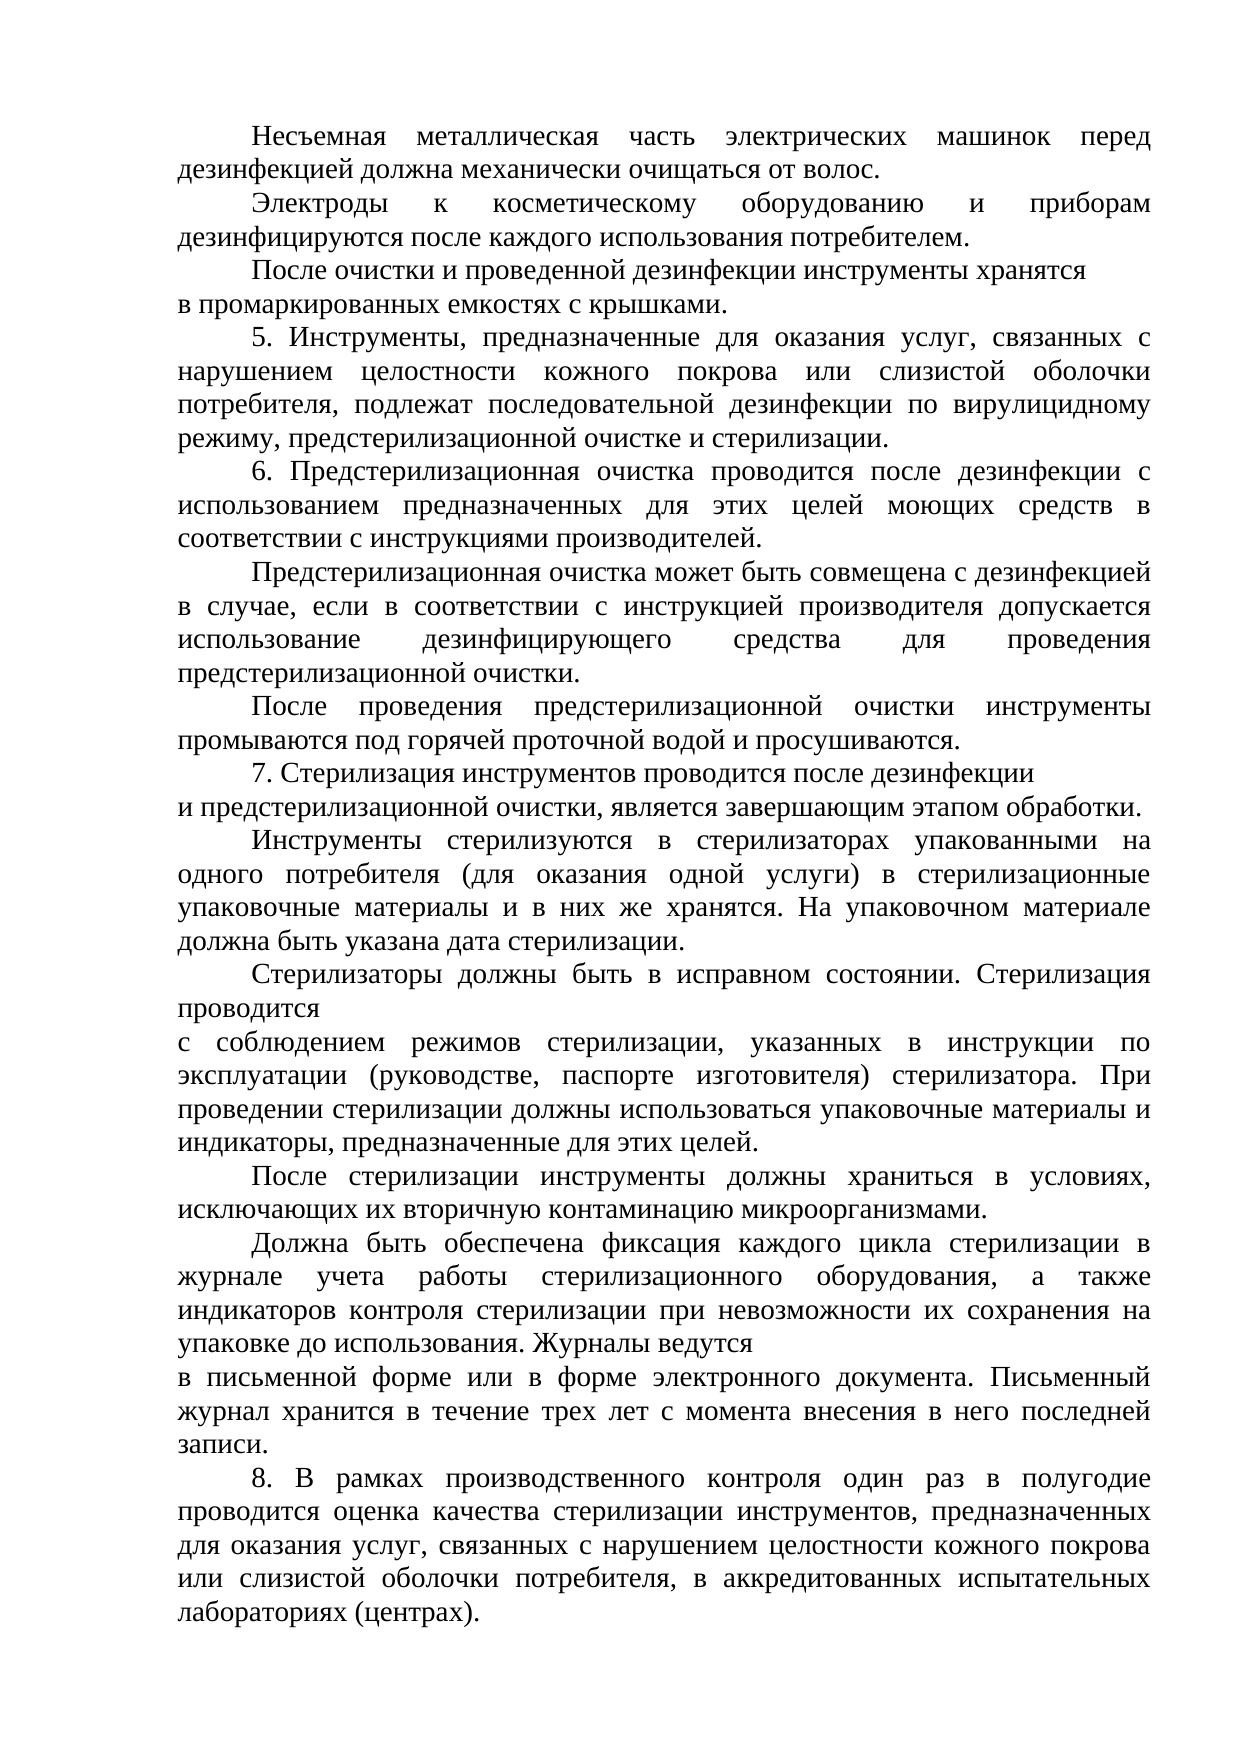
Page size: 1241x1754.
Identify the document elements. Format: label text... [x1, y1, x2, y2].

text Несъемная металлическая часть электрических машинок перед дезинфекцией должна механически очищаться от волос. [177, 118, 1152, 185]
text в письменной форме или в форме электронного документа. Письменный журнал хранится в течение трех лет с момента внесения в него последней записи. [177, 1359, 1152, 1460]
text Предстерилизационная очистка может быть совмещена с дезинфекцией в случае, если в соответствии с инструкцией производителя допускается использование дезинфицирующего средства для проведения предстерилизационной очистки. [177, 554, 1152, 688]
text Должна быть обеспечена фиксация каждого цикла стерилизации в журнале учета работы стерилизационного оборудования, а также индикаторов контроля стерилизации при невозможности их сохранения на упаковке до использования. Журналы ведутся [177, 1225, 1152, 1359]
text и предстерилизационной очистки, является завершающим этапом обработки. [177, 789, 1152, 822]
text в промаркированных емкостях с крышками. [177, 286, 1152, 319]
text 5. Инструменты, предназначенные для оказания услуг, связанных с нарушением целостности кожного покрова или слизистой оболочки потребителя, подлежат последовательной дезинфекции по вирулицидному режиму, предстерилизационной очистке и стерилизации. [177, 319, 1152, 453]
text После очистки и проведенной дезинфекции инструменты хранятся [177, 252, 1152, 286]
text После стерилизации инструменты должны храниться в условиях, исключающих их вторичную контаминацию микроорганизмами. [177, 1158, 1152, 1225]
text После проведения предстерилизационной очистки инструменты промываются под горячей проточной водой и просушиваются. [177, 688, 1152, 755]
text Стерилизаторы должны быть в исправном состоянии. Стерилизация проводится [177, 957, 1152, 1024]
text Электроды к косметическому оборудованию и приборам дезинфицируются после каждого использования потребителем. [177, 185, 1152, 252]
text Инструменты стерилизуются в стерилизаторах упакованными на одного потребителя (для оказания одной услуги) в стерилизационные упаковочные материалы и в них же хранятся. На упаковочном материале должна быть указана дата стерилизации. [177, 822, 1152, 957]
text с соблюдением режимов стерилизации, указанных в инструкции по эксплуатации (руководстве, паспорте изготовителя) стерилизатора. При проведении стерилизации должны использоваться упаковочные материалы и индикаторы, предназначенные для этих целей. [177, 1024, 1152, 1158]
text 7. Стерилизация инструментов проводится после дезинфекции [177, 755, 1152, 789]
text 8. В рамках производственного контроля один раз в полугодие проводится оценка качества стерилизации инструментов, предназначенных для оказания услуг, связанных с нарушением целостности кожного покрова или слизистой оболочки потребителя, в аккредитованных испытательных лабораториях (центрах). [177, 1460, 1152, 1627]
text 6. Предстерилизационная очистка проводится после дезинфекции с использованием предназначенных для этих целей моющих средств в соответствии с инструкциями производителей. [177, 453, 1152, 554]
